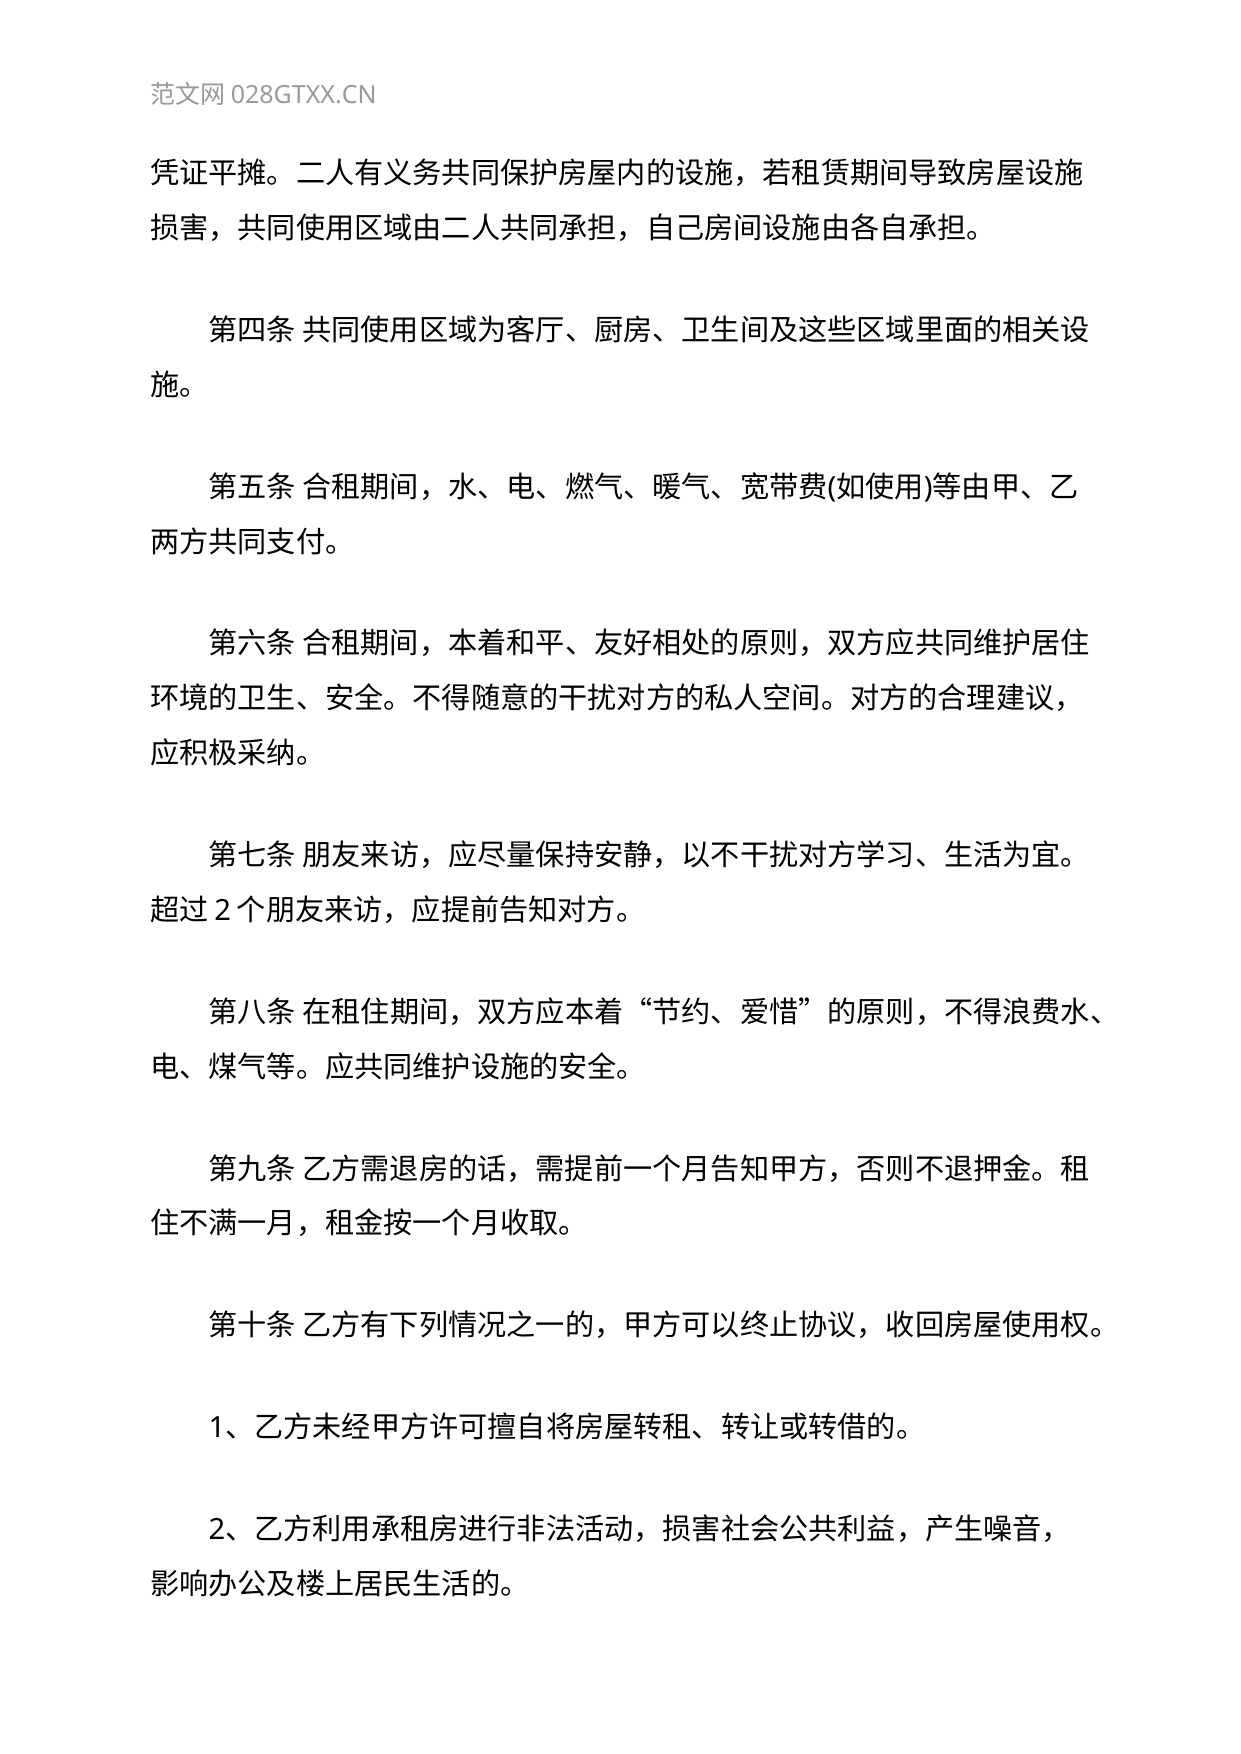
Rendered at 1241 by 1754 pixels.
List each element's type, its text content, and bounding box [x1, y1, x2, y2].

text 第八条 在租住期间，双方应本着“节约、爱惜”的原则，不得浪费水、电、煤气等。应共同维护设施的安全。 [150, 988, 1090, 1086]
text 第四条 共同使用区域为客厅、厨房、卫生间及这些区域里面的相关设施。 [150, 307, 1090, 404]
text 第五条 合租期间，水、电、燃气、暖气、宽带费(如使用)等由甲、乙两方共同支付。 [150, 463, 1090, 561]
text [150, 150, 1090, 247]
text 第十条 乙方有下列情况之一的，甲方可以终止协议，收回房屋使用权。 [150, 1302, 1090, 1344]
text 1、乙方未经甲方许可擅自将房屋转租、转让或转借的。 [150, 1404, 1090, 1446]
text 2、乙方利用承租房进行非法活动，损害社会公共利益，产生噪音，影响办公及楼上居民生活的。 [150, 1506, 1090, 1603]
text 第九条 乙方需退房的话，需提前一个月告知甲方，否则不退押金。租住不满一月，租金按一个月收取。 [150, 1145, 1090, 1242]
text 第七条 朋友来访，应尽量保持安静，以不干扰对方学习、生活为宜。超过2个朋友来访，应提前告知对方。 [150, 832, 1090, 929]
text 第六条 合租期间，本着和平、友好相处的原则，双方应共同维护居住环境的卫生、安全。不得随意的干扰对方的私人空间。对方的合理建议，应积极采纳。 [150, 620, 1090, 772]
